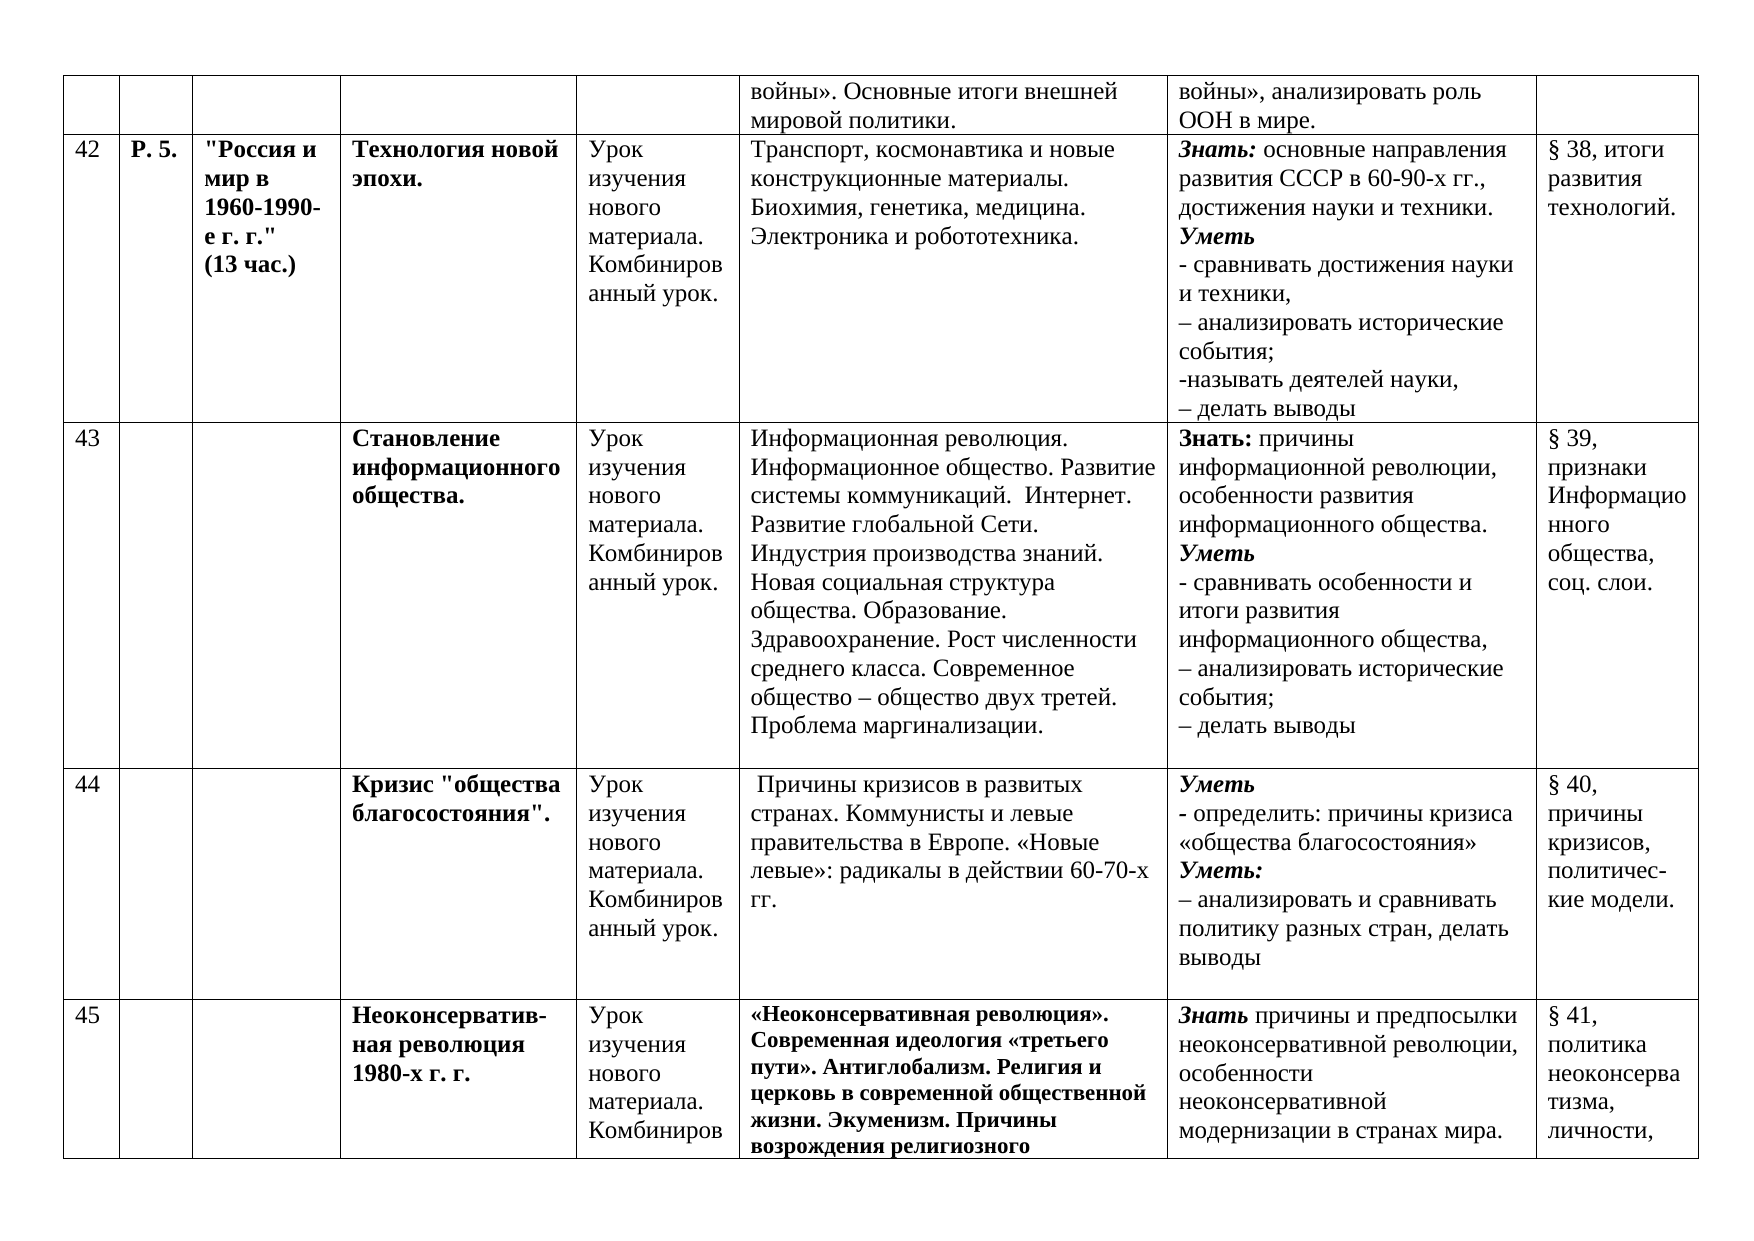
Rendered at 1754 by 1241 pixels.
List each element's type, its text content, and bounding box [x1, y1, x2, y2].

table_cell [193, 76, 340, 133]
table_cell [193, 769, 340, 999]
table_cell Урок изучения нового материала. Комбинированный урок. [577, 423, 739, 768]
table_cell "Россия и мир в 1960-1990-е г. г." (13 час.) [193, 135, 340, 422]
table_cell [577, 76, 739, 133]
table_cell 44 [64, 769, 119, 999]
table_cell Становление информационного общества. [341, 423, 576, 768]
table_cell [1537, 1000, 1698, 1158]
table_cell 45 [64, 1000, 119, 1158]
table_cell [120, 769, 192, 999]
table_cell [120, 423, 192, 768]
table_cell [193, 423, 340, 768]
table_cell Уметь - определить: причины кризиса «общества благосостояния» Уметь: – анализировать и сравнивать политику разных стран, делать выводы [1168, 769, 1536, 999]
table_cell Знать: причины информационной революции, особенности развития информационного общества. Уметь - сравнивать особенности и итоги развития информационного общества, – анализировать исторические события; – делать выводы [1168, 423, 1536, 768]
table_cell Знать: основные направления развития СССР в 60-90-х гг., достижения науки и техники. Уметь - сравнивать достижения науки и техники, – анализировать исторические события; -называть деятелей науки, – делать выводы [1168, 135, 1536, 422]
table_cell [193, 1000, 340, 1158]
table_cell Р. 5. [120, 135, 192, 422]
table_cell Причины кризисов в развитых странах. Коммунисты и левые правительства в Европе. «Новые левые»: радикалы в действии 60-70-х гг. [740, 769, 1167, 999]
table_cell § 38, итоги развития технологий. [1537, 135, 1698, 422]
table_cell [740, 76, 1167, 133]
table_cell 43 [64, 423, 119, 768]
table_cell Информационная революция. Информационное общество. Развитие системы коммуникаций. Интернет. Развитие глобальной Сети. Индустрия производства знаний. Новая социальная структура общества. Образование. Здравоохранение. Рост численности среднего класса. Современное общество – общество двух третей. Проблема маргинализации. [740, 423, 1167, 768]
table_cell Кризис "общества благосостояния". [341, 769, 576, 999]
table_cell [1537, 76, 1698, 133]
table_cell 41 [64, 76, 119, 133]
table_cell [1168, 1000, 1536, 1158]
table_cell Урок изучения нового материала. Комбинированный урок. [577, 769, 739, 999]
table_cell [1168, 76, 1536, 133]
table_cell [740, 1000, 1167, 1158]
table_cell § 39, признаки Информационного общества, соц. слои. [1537, 423, 1698, 768]
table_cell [577, 1000, 739, 1158]
table_cell Технология новой эпохи. [341, 135, 576, 422]
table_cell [341, 76, 576, 133]
table_cell § 40, причины кризисов, политичес-кие модели. [1537, 769, 1698, 999]
table_cell Урок изучения нового материала. Комбинированный урок. [577, 135, 739, 422]
table_cell Транспорт, космонавтика и новые конструкционные материалы. Биохимия, генетика, медицина. Электроника и робототехника. [740, 135, 1167, 422]
table_cell 42 [64, 135, 119, 422]
table_cell [120, 76, 192, 133]
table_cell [341, 1000, 576, 1158]
table_cell [120, 1000, 192, 1158]
